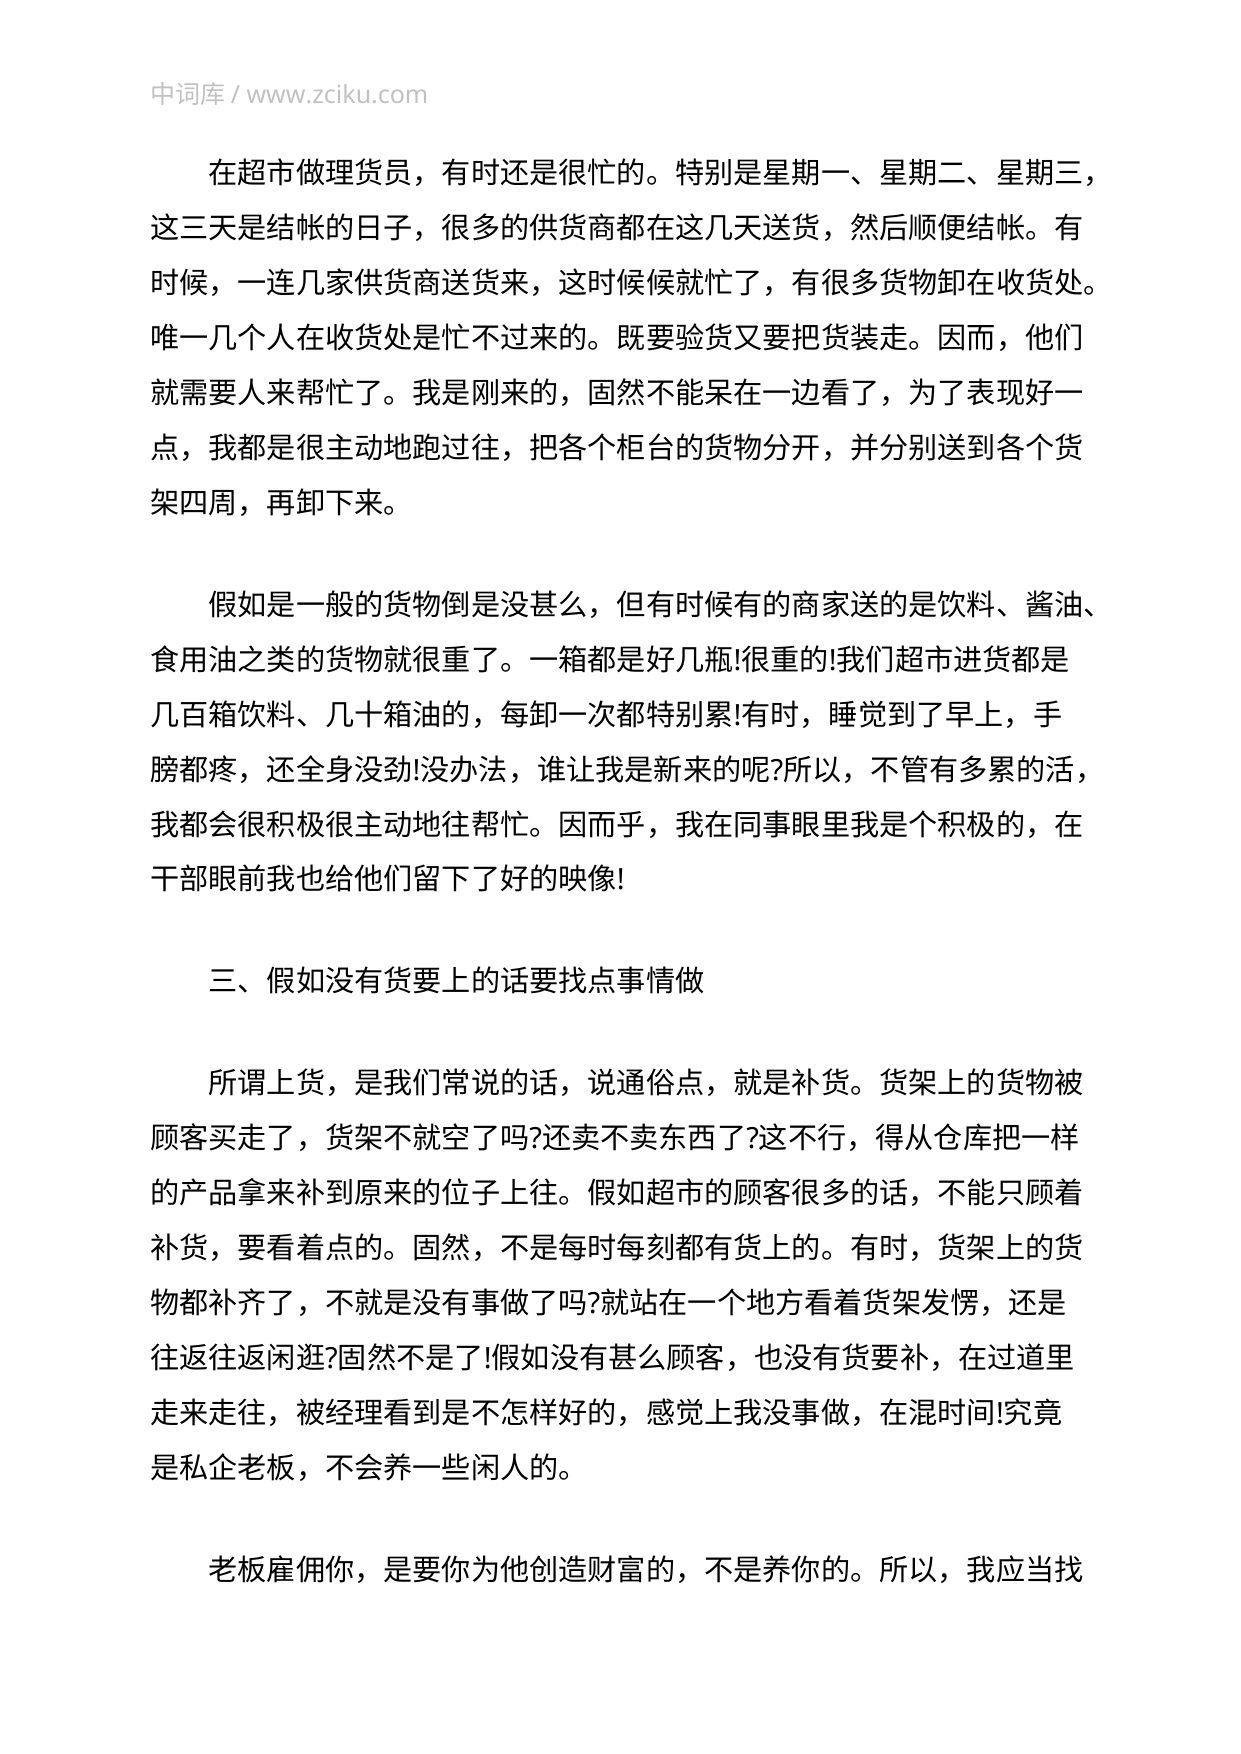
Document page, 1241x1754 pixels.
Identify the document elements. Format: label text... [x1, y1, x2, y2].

text 所谓上货，是我们常说的话，说通俗点，就是补货。货架上的货物被顾客买走了，货架不就空了吗?还卖不卖东西了?这不行，得从仓库把一样的产品拿来补到原来的位子上往。假如超市的顾客很多的话，不能只顾着补货，要看着点的。固然，不是每时每刻都有货上的。有时，货架上的货物都补齐了，不就是没有事做了吗?就站在一个地方看着货架发愣，还是往返往返闲逛?固然不是了!假如没有甚么顾客，也没有货要补，在过道里走来走往，被经理看到是不怎样好的，感觉上我没事做，在混时间!究竟是私企老板，不会养一些闲人的。 [150, 1060, 1090, 1487]
text 在超市做理货员，有时还是很忙的。特别是星期一、星期二、星期三，这三天是结帐的日子，很多的供货商都在这几天送货，然后顺便结帐。有时候，一连几家供货商送货来，这时候候就忙了，有很多货物卸在收货处。唯一几个人在收货处是忙不过来的。既要验货又要把货装走。因而，他们就需要人来帮忙了。我是刚来的，固然不能呆在一边看了，为了表现好一点，我都是很主动地跑过往，把各个柜台的货物分开，并分别送到各个货架四周，再卸下来。 [150, 150, 1090, 522]
text 三、假如没有货要上的话要找点事情做 [150, 958, 1090, 1000]
text 假如是一般的货物倒是没甚么，但有时候有的商家送的是饮料、酱油、食用油之类的货物就很重了。一箱都是好几瓶!很重的!我们超市进货都是几百箱饮料、几十箱油的，每卸一次都特别累!有时，睡觉到了早上，手膀都疼，还全身没劲!没办法，谁让我是新来的呢?所以，不管有多累的活，我都会很积极很主动地往帮忙。因而乎，我在同事眼里我是个积极的，在干部眼前我也给他们留下了好的映像! [150, 581, 1090, 898]
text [150, 1546, 1090, 1588]
